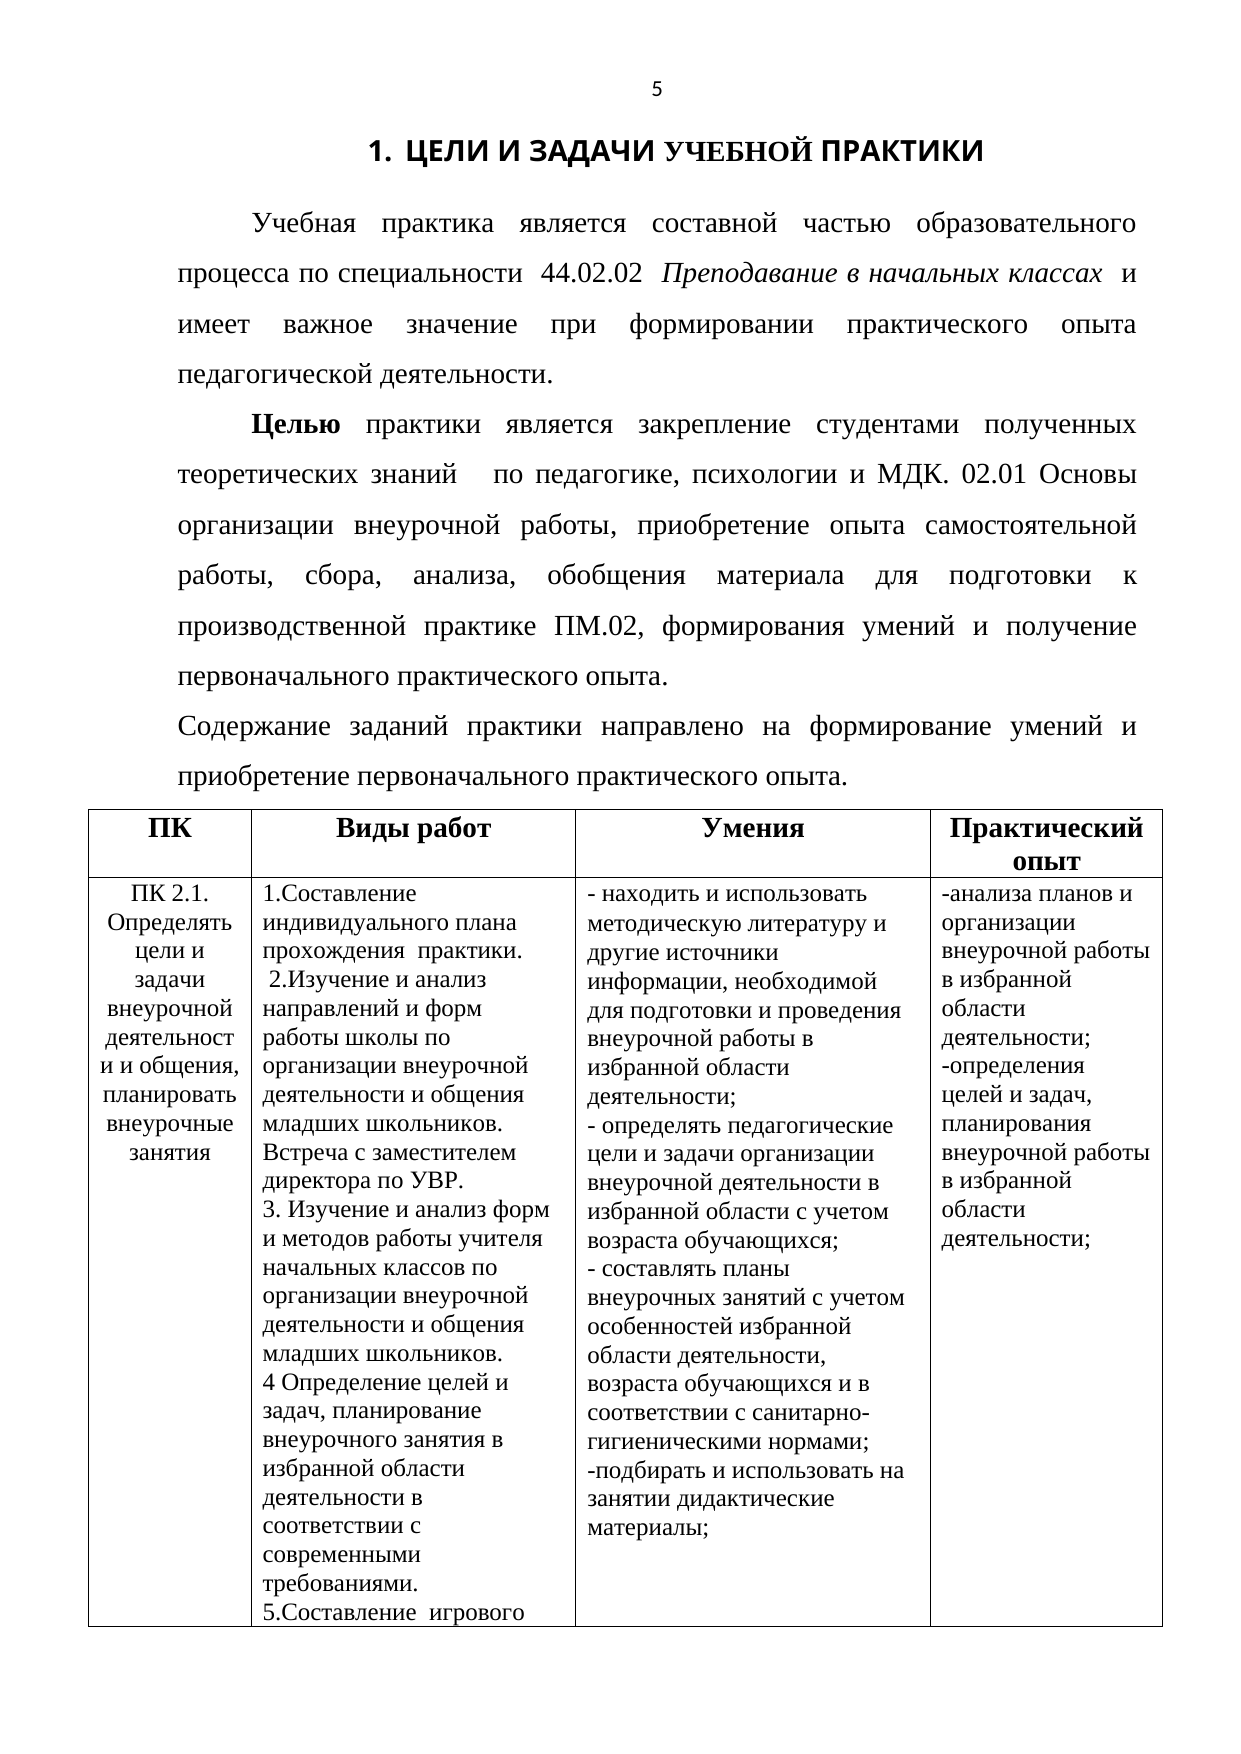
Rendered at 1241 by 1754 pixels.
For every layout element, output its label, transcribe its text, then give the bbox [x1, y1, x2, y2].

table_header Умения [576, 810, 930, 877]
table_header Практический опыт [931, 810, 1162, 877]
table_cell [252, 878, 575, 1626]
text Содержание заданий практики направлено на формирование умений и приобретение первоначального практического опыта. [177, 708, 1137, 792]
text Целью практики является закрепление студентами полученных теоретических знаний по педагогике, психологии и МДК. 02.01 Основы организации внеурочной работы, приобретение опыта самостоятельной работы, сбора, анализа, обобщения материала для подготовки к производственной практике ПМ.02, формирования умений и получение первоначального практического опыта. [177, 406, 1137, 691]
text Учебная практика является составной частью образовательного процесса по специальности 44.02.02 Преподавание в начальных классах и имеет важное значение при формировании практического опыта педагогической деятельности. [177, 205, 1137, 389]
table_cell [576, 878, 930, 1626]
table_header Виды работ [252, 810, 575, 877]
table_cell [931, 878, 1162, 1626]
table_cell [89, 878, 251, 1626]
list ЦЕЛИ И ЗАДАЧИ УЧЕБНОЙ ПРАКТИКИ [215, 130, 1137, 169]
table_header ПК [89, 810, 251, 877]
